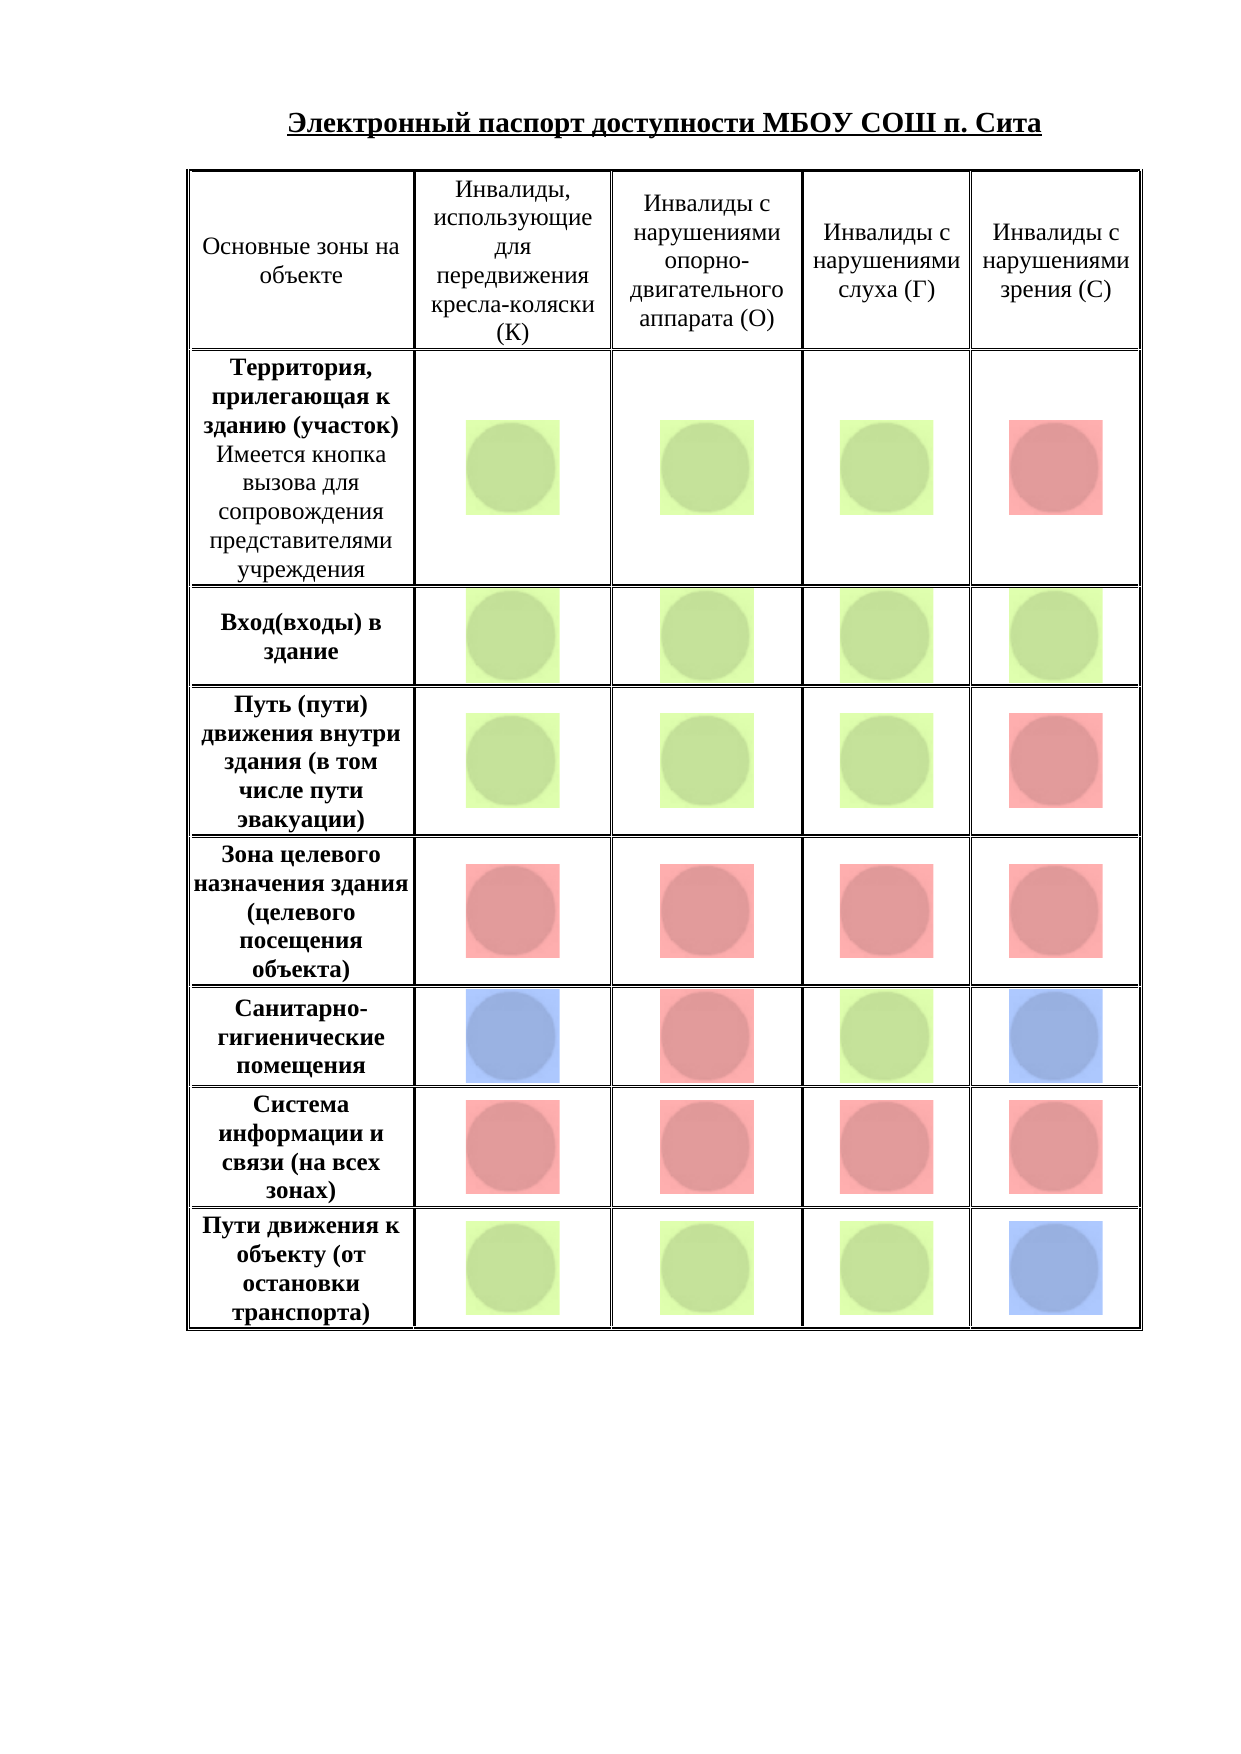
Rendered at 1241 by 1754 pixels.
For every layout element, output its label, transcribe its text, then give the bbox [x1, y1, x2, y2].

table_cell Система информации и связи (на всех зонах) [190, 1085, 413, 1206]
table_header Электронный паспорт доступности МБОУ СОШ п. Сита [188, 104, 1141, 169]
table_cell [416, 351, 610, 584]
table_cell Инвалиды с нарушениями слуха (Г) [804, 172, 969, 348]
table_cell [972, 1085, 1140, 1206]
table_cell [802, 1209, 971, 1327]
table_cell [613, 838, 801, 984]
table_cell [416, 1088, 610, 1206]
table_cell [613, 588, 801, 684]
table_cell [804, 351, 969, 584]
table_cell [416, 688, 610, 834]
table_cell Инвалиды с нарушениями зрения (С) [972, 171, 1139, 348]
table_cell [804, 588, 969, 684]
table_cell [613, 1088, 801, 1206]
table_cell [613, 351, 801, 584]
table_cell Пути движения к объекту (от остановки транспорта) [188, 1206, 414, 1327]
table_cell [416, 838, 610, 984]
table_cell [972, 584, 1140, 684]
table_cell [613, 988, 801, 1084]
table_cell [971, 348, 1141, 584]
table_cell Инвалиды, использующие для передвижения кресла-коляски (К) [416, 172, 610, 348]
table_cell Санитарно-гигиенические помещения [190, 984, 413, 1084]
table_cell [416, 588, 610, 684]
table_cell [971, 1206, 1141, 1327]
table_cell [804, 1088, 969, 1206]
table_cell Основные зоны на объекте [190, 171, 413, 348]
table_cell [416, 988, 610, 1084]
table_cell Путь (пути) движения внутри здания (в том числе пути эвакуации) [190, 684, 413, 834]
table_cell Территория, прилегающая к зданию (участок) Имеется кнопка вызова для сопровождения представителями учреждения [188, 348, 414, 584]
table_cell [804, 838, 969, 984]
table_cell [972, 984, 1140, 1084]
table_cell [972, 684, 1140, 834]
table_cell Вход(входы) в здание [190, 584, 413, 684]
table_cell [804, 988, 969, 1084]
table_cell [611, 1209, 802, 1327]
table_cell Инвалиды с нарушениями опорно-двигательного аппарата (О) [613, 172, 801, 348]
table_cell [972, 834, 1140, 984]
table_cell [613, 688, 801, 834]
table_cell [804, 688, 969, 834]
table_cell Зона целевого назначения здания (целевого посещения объекта) [190, 834, 413, 984]
table_cell [414, 1209, 611, 1327]
